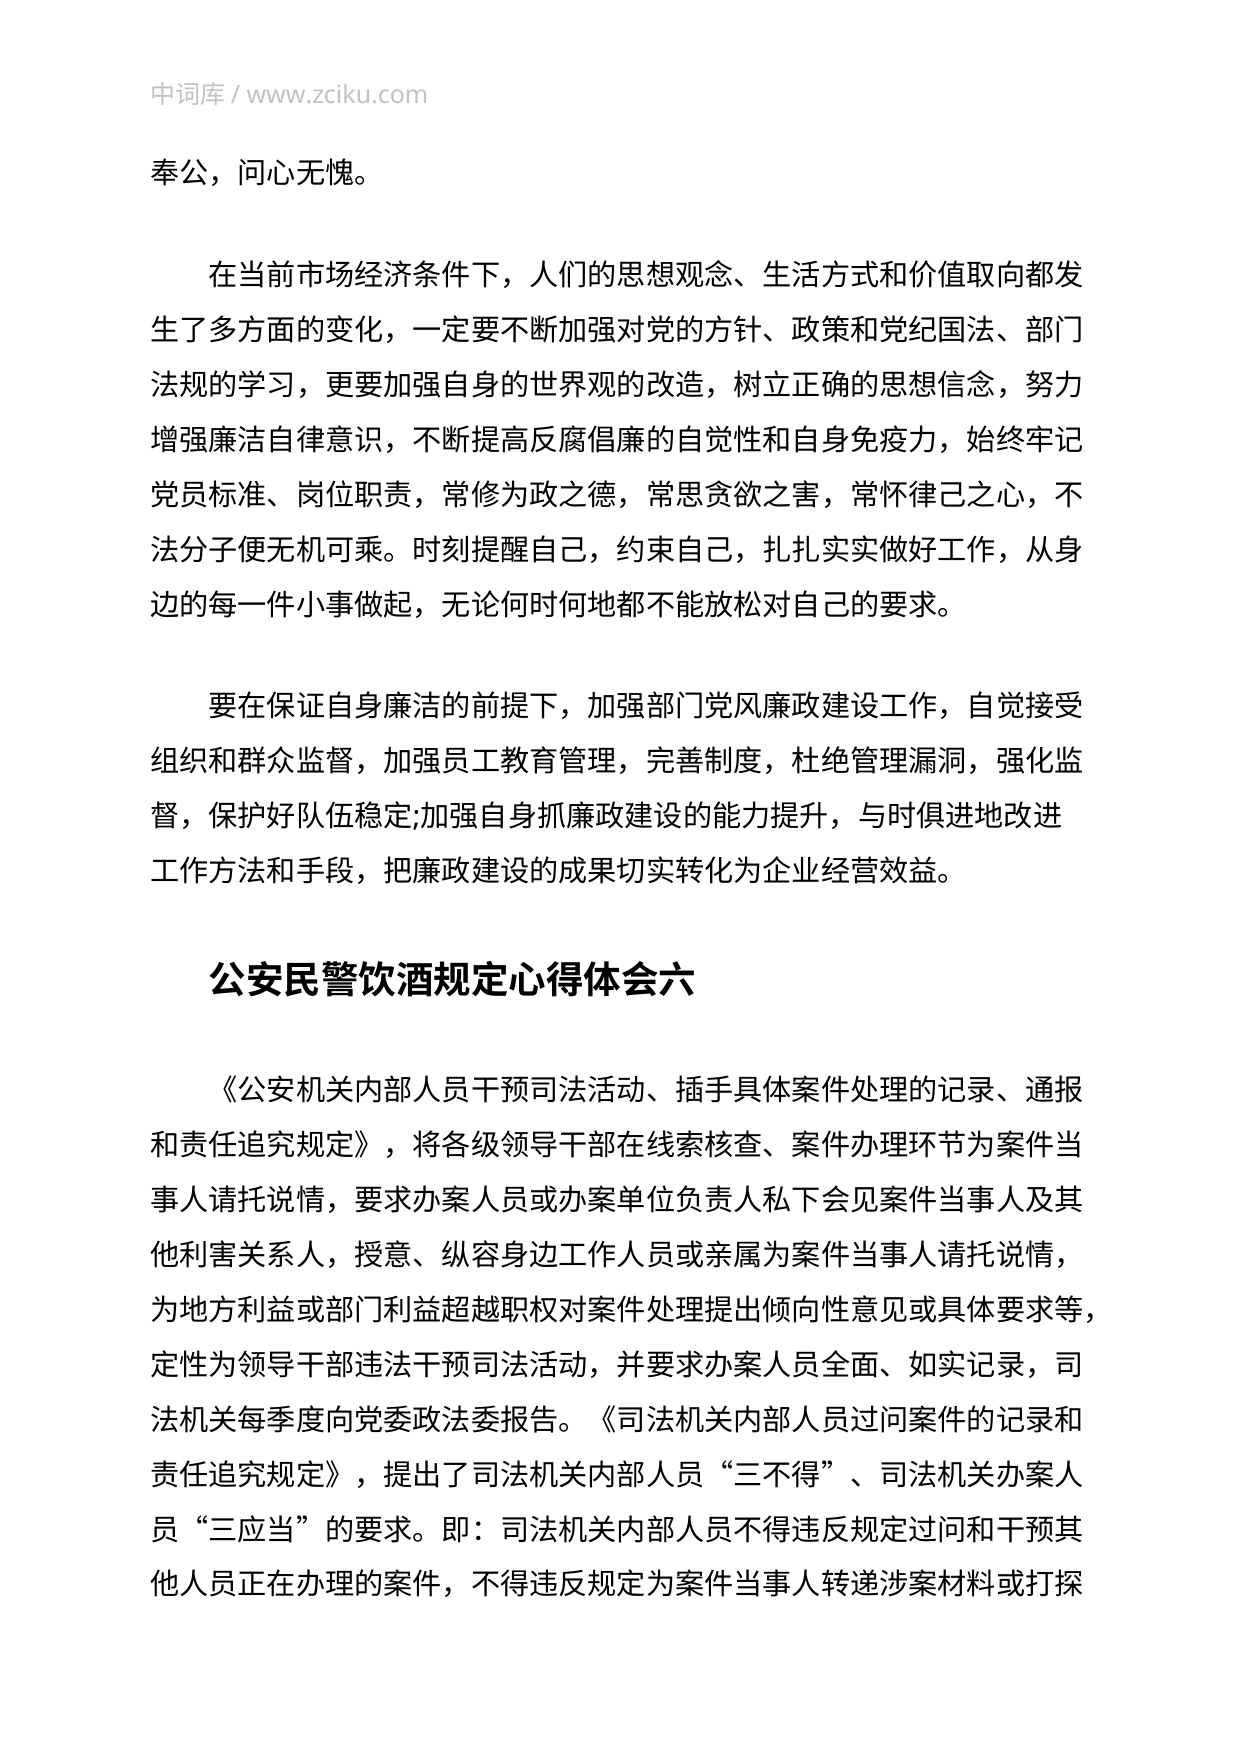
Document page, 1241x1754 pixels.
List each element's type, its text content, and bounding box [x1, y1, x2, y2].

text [150, 1067, 1090, 1603]
text 在当前市场经济条件下，人们的思想观念、生活方式和价值取向都发生了多方面的变化，一定要不断加强对党的方针、政策和党纪国法、部门法规的学习，更要加强自身的世界观的改造，树立正确的思想信念，努力增强廉洁自律意识，不断提高反腐倡廉的自觉性和自身免疫力，始终牢记党员标准、岗位职责，常修为政之德，常思贪欲之害，常怀律己之心，不法分子便无机可乘。时刻提醒自己，约束自己，扎扎实实做好工作，从身边的每一件小事做起，无论何时何地都不能放松对自己的要求。 [150, 252, 1090, 623]
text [150, 150, 1090, 192]
text 公安民警饮酒规定心得体会六 [150, 949, 1090, 1004]
text 要在保证自身廉洁的前提下，加强部门党风廉政建设工作，自觉接受组织和群众监督，加强员工教育管理，完善制度，杜绝管理漏洞，强化监督，保护好队伍稳定;加强自身抓廉政建设的能力提升，与时俱进地改进工作方法和手段，把廉政建设的成果切实转化为企业经营效益。 [150, 683, 1090, 890]
